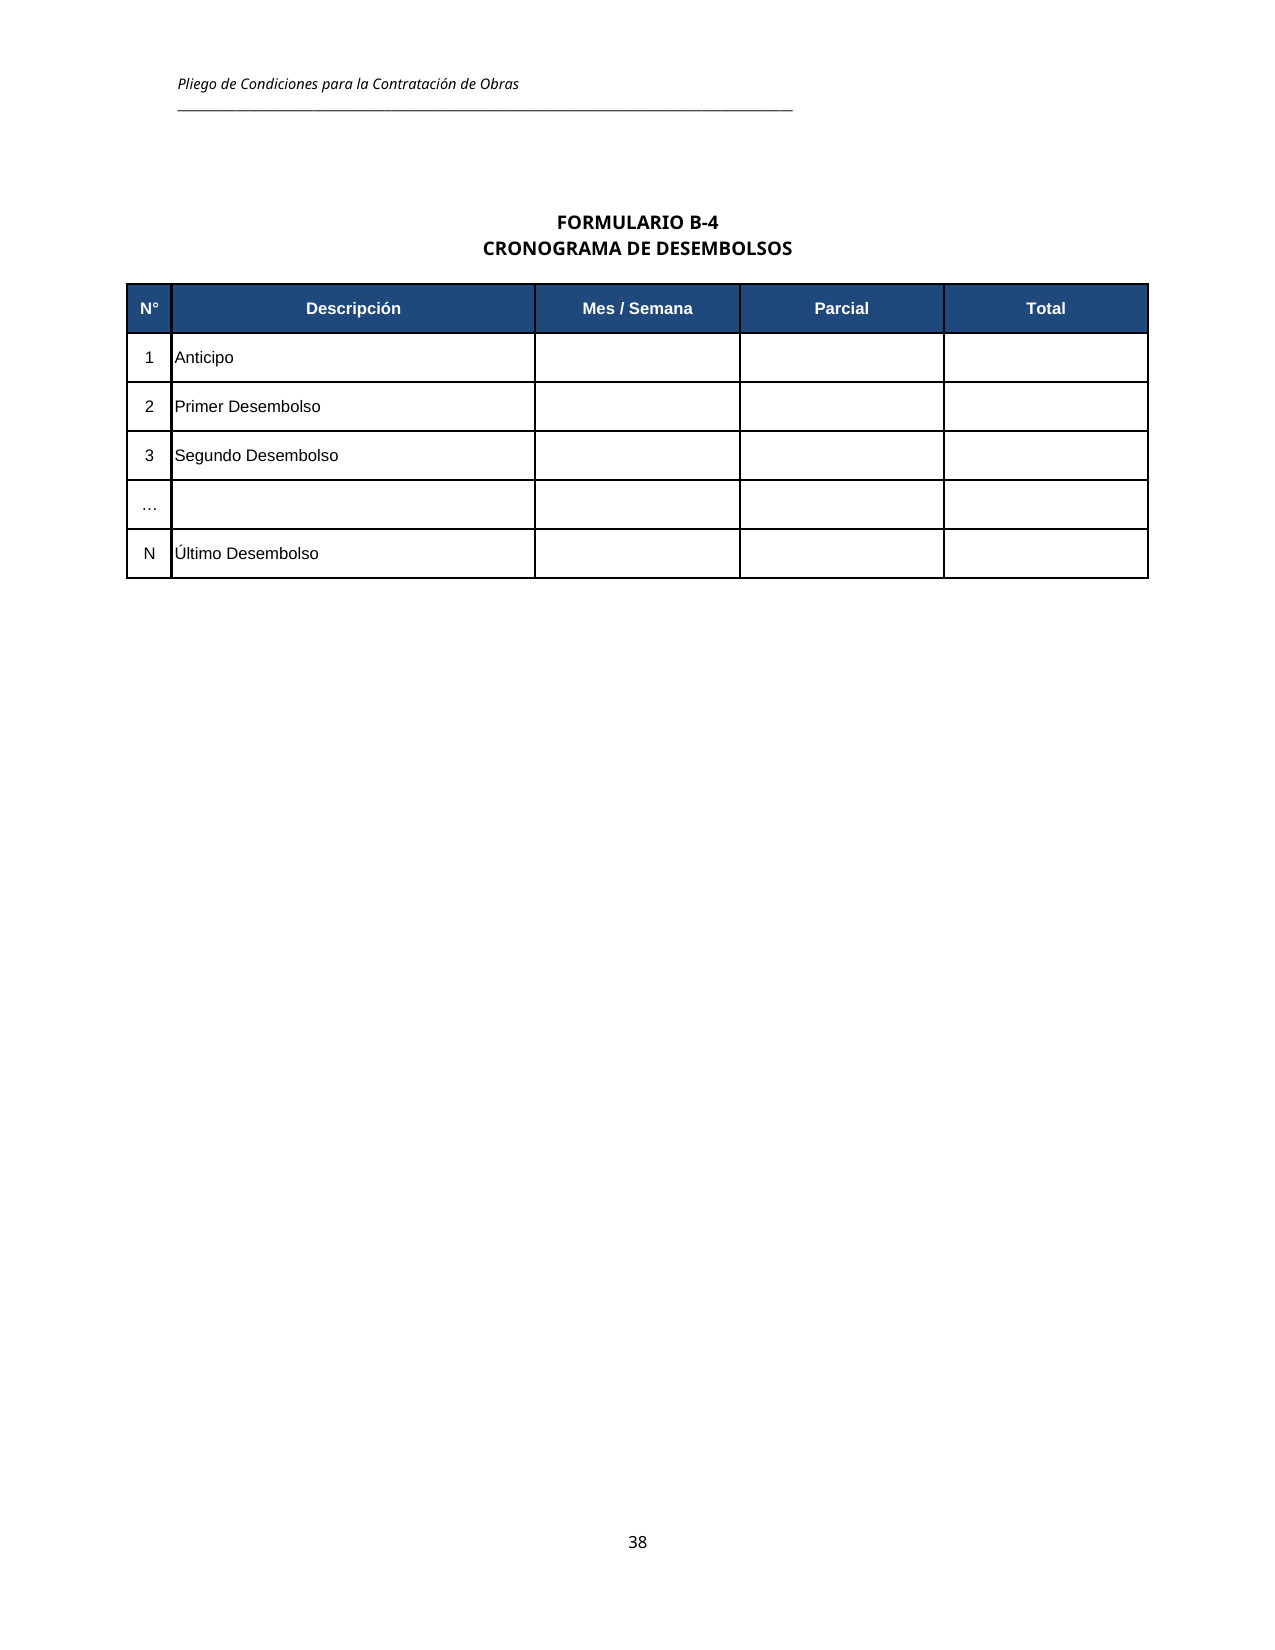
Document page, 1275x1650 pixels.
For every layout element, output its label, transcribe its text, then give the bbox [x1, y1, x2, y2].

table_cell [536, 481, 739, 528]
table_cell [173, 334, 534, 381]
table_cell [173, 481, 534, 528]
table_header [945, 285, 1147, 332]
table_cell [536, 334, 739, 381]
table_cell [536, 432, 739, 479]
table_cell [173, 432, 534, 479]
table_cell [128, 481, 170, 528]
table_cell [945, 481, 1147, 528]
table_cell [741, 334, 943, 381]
text FORMULARIO B-4 [177, 209, 1098, 235]
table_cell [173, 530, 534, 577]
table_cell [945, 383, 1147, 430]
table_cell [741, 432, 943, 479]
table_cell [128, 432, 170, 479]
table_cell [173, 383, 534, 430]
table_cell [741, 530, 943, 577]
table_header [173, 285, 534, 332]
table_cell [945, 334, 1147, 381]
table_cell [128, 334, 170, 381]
text CRONOGRAMA DE DESEMBOLSOS [177, 235, 1098, 261]
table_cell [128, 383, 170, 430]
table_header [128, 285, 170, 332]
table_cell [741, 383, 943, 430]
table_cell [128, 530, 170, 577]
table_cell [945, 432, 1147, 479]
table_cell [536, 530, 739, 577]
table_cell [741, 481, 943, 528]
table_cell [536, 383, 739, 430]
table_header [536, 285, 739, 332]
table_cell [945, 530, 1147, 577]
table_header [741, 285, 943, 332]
